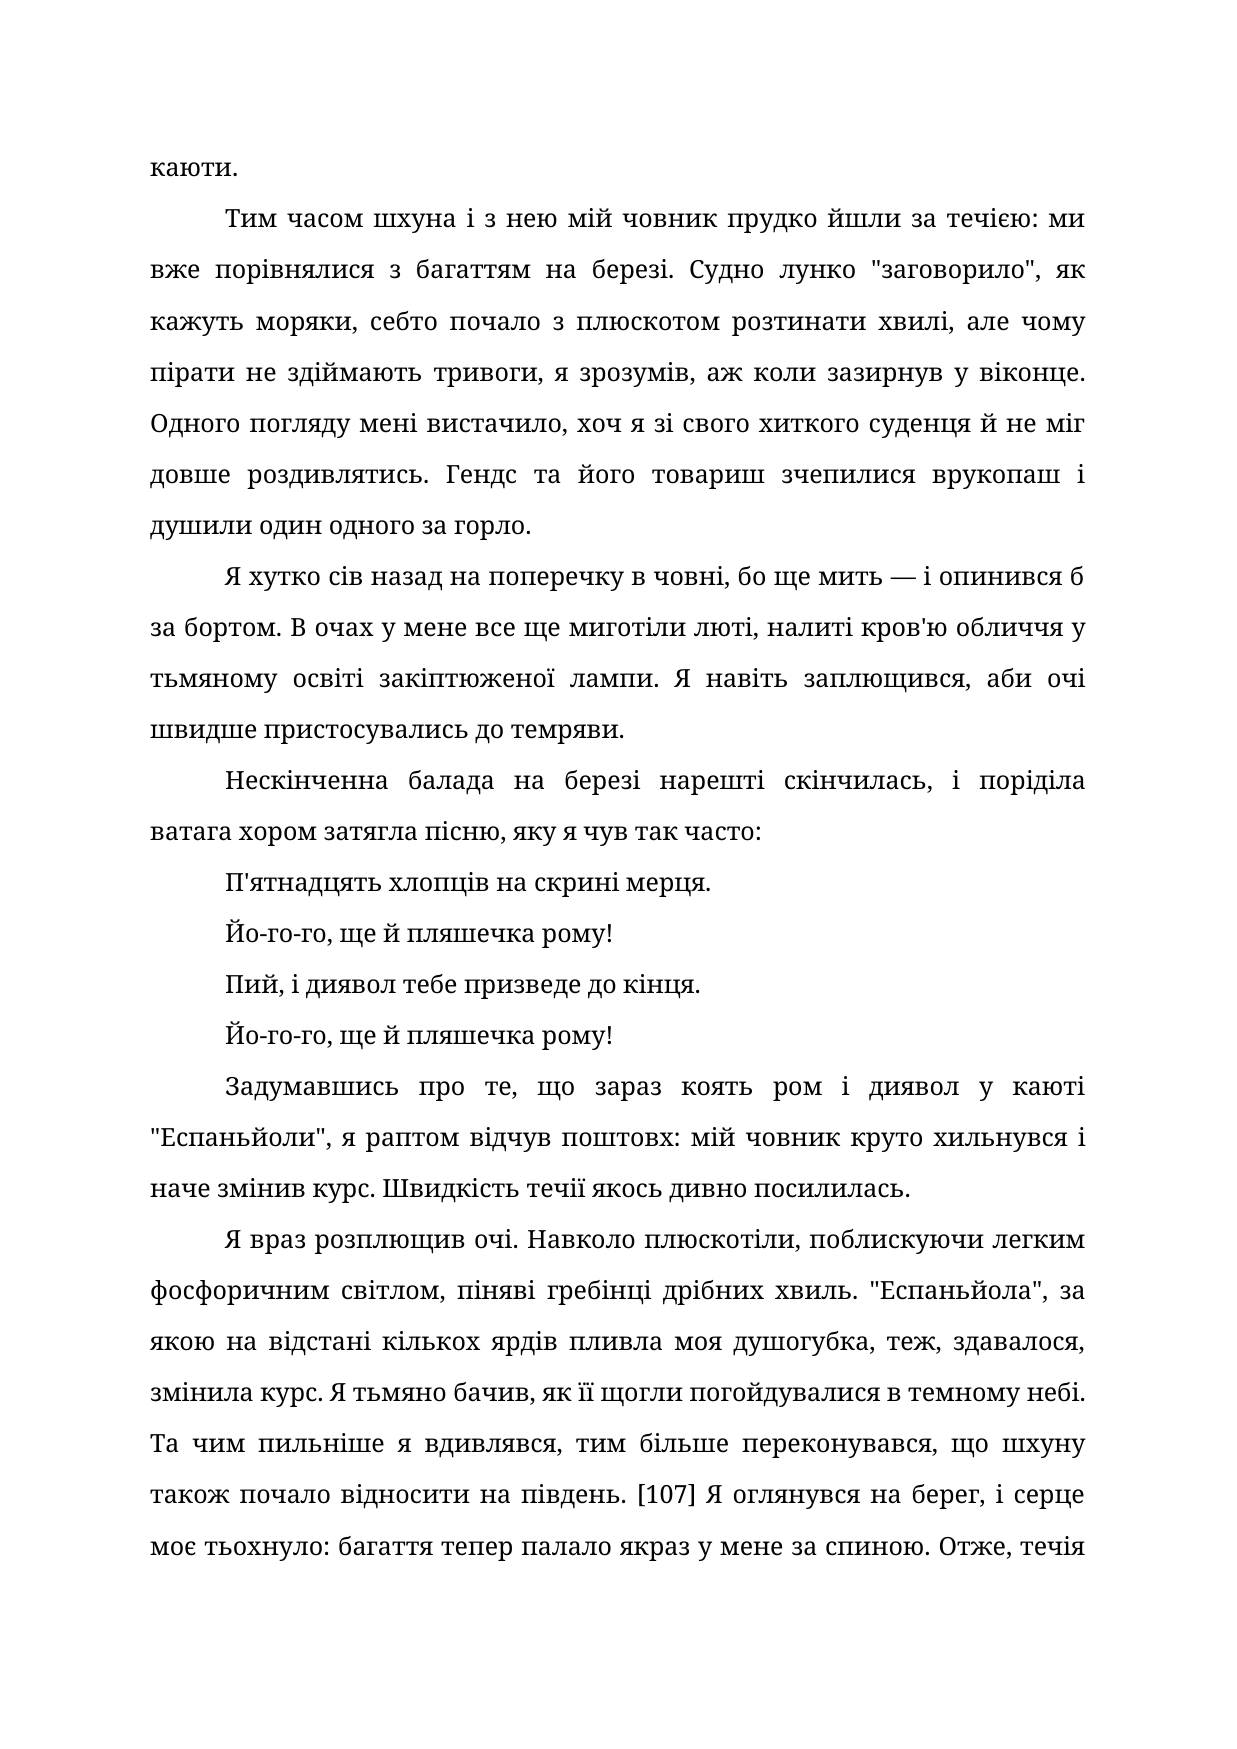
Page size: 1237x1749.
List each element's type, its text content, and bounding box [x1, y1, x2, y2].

text Я хутко сів назад на поперечку в човні, бо ще мить — і опинився б за бортом. В очах у мене все ще миготіли люті, налиті кров'ю обличчя у тьмяному освіті закіптюженої лампи. Я навіть заплющився, аби очі швидше пристосувались до темряви. [150, 558, 1086, 746]
text Йо-го-го, ще й пляшечка рому! [150, 916, 1086, 950]
text Тим часом шхуна і з нею мій човник прудко йшли за течією: ми вже порівнялися з багаттям на березі. Судно лунко "заговорило", як кажуть моряки, себто почало з плюскотом розтинати хвилі, але чому пірати не здіймають тривоги, я зрозумів, аж коли зазирнув у віконце. Одного погляду мені вистачило, хоч я зі свого хиткого суденця й не міг довше роздивлятись. Гендс та його товариш зчепилися врукопаш і душили один одного за горло. [150, 201, 1086, 541]
text Задумавшись про те, що зараз коять ром і диявол у каюті "Еспаньйоли", я раптом відчув поштовх: мій човник круто хильнувся і наче змінив курс. Швидкість течії якось дивно посилилась. [150, 1069, 1086, 1205]
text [150, 1222, 1086, 1562]
text Пий, і диявол тебе призведе до кінця. [150, 967, 1086, 1001]
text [150, 150, 1086, 184]
text Нескінченна балада на березі нарешті скінчилась, і поріділа ватага хором затягла пісню, яку я чув так часто: [150, 762, 1086, 848]
text П'ятнадцять хлопців на скрині мерця. [150, 864, 1086, 899]
text Йо-го-го, ще й пляшечка рому! [150, 1018, 1086, 1052]
